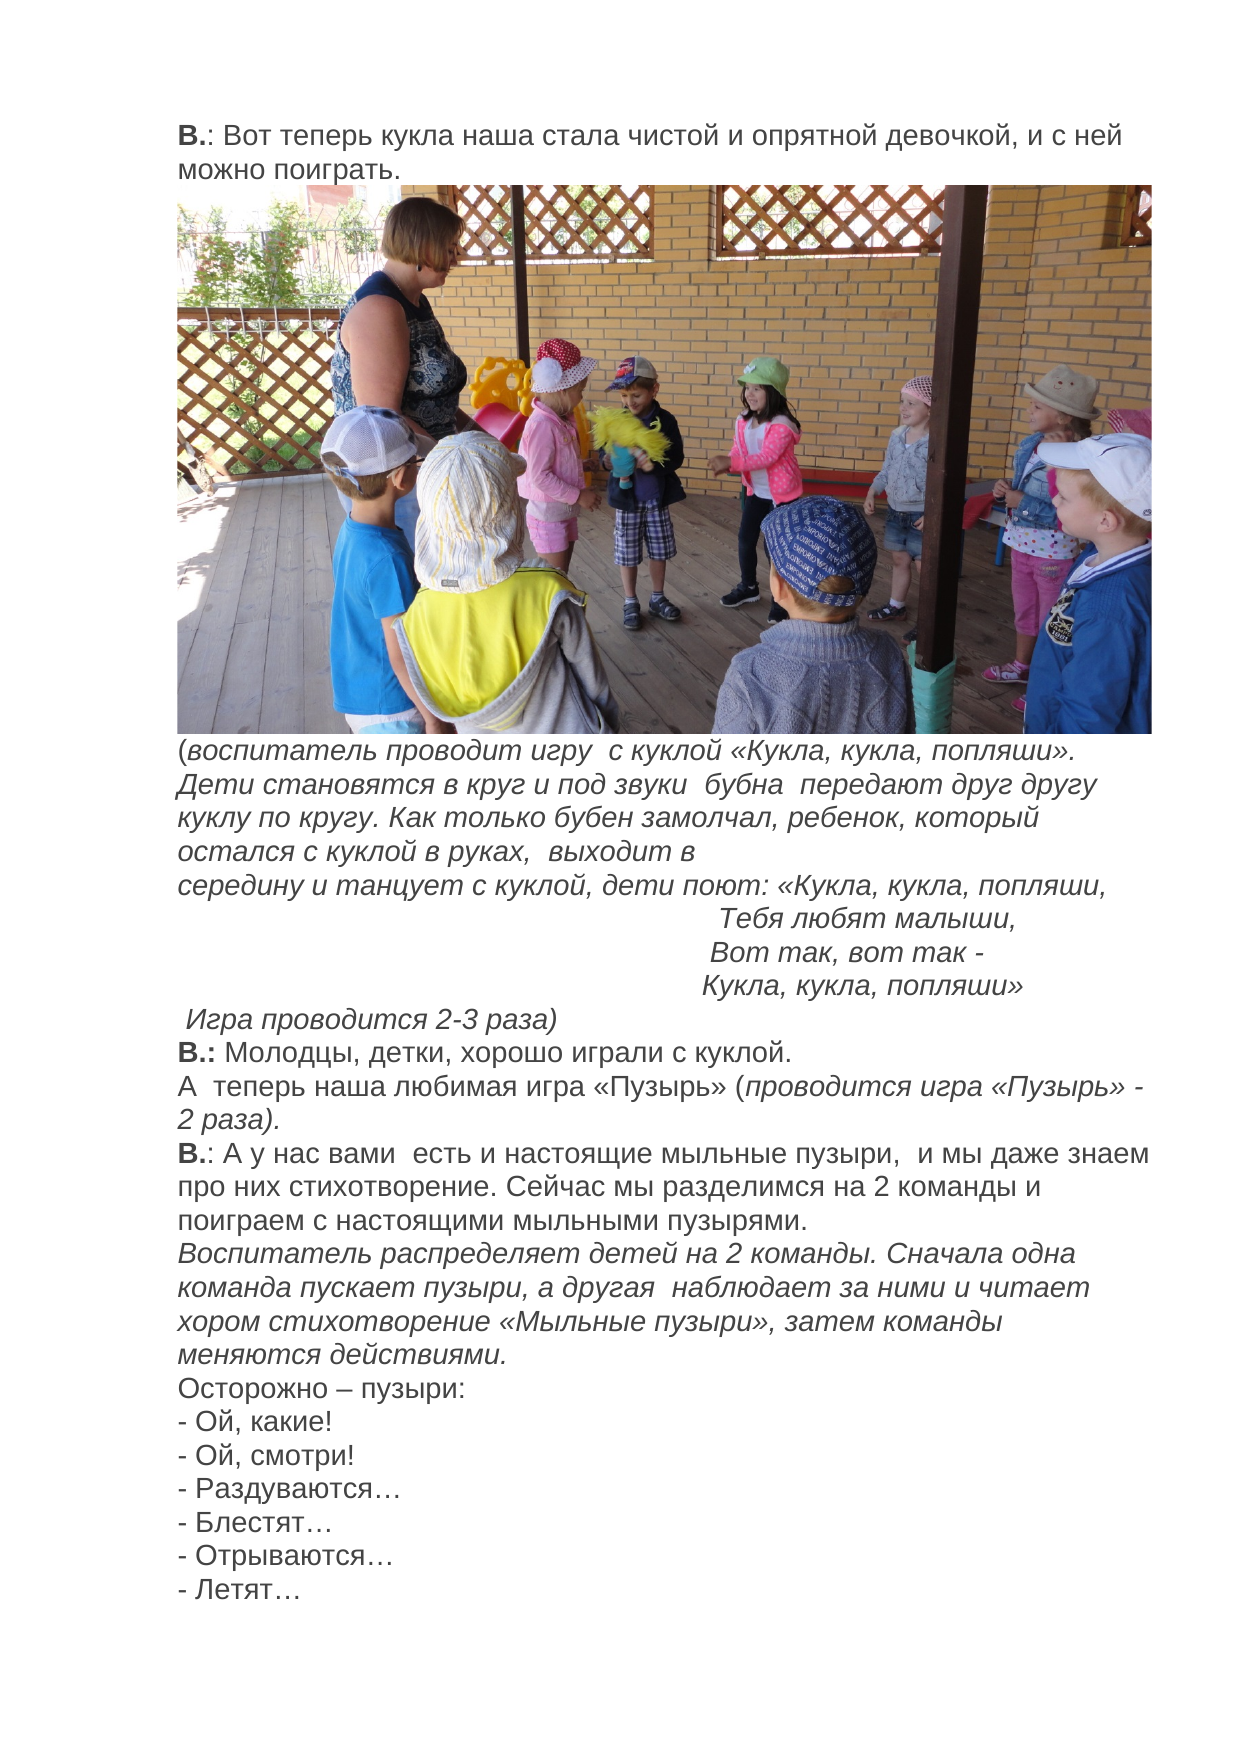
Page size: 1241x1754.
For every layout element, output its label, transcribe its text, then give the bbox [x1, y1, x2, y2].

text В.: А у нас вами есть и настоящие мыльные пузыри, и мы даже знаем про них стихотворение. Сейчас мы разделимся на 2 команды и поиграем с настоящими мыльными пузырями. [177, 1136, 1152, 1236]
picture [177, 185, 1152, 734]
text Игра проводится 2-3 раза) [177, 1002, 1152, 1035]
text Воспитатель распределяет детей на 2 команды. Сначала одна команда пускает пузыри, а другая наблюдает за ними и читает хором стихотворение «Мыльные пузыри», затем команды меняются действиями. [177, 1236, 1152, 1371]
text - Блестят… [177, 1505, 1152, 1538]
text - Раздуваются… [177, 1471, 1152, 1505]
text В.: Молодцы, детки, хорошо играли с куклой. [177, 1035, 1152, 1069]
text - Отрываются… [177, 1538, 1152, 1572]
text Тебя любят малыши, [693, 901, 1152, 934]
text А теперь наша любимая игра «Пузырь» (проводится игра «Пузырь» - 2 раза). [177, 1069, 1152, 1136]
text - Летят… [177, 1572, 1152, 1605]
text середину и танцует с куклой, дети поют: «Кукла, кукла, попляши, [177, 867, 1152, 901]
text В.: Вот теперь кукла наша стала чистой и опрятной девочкой, и с ней можно поиграть. [177, 118, 1152, 185]
text Кукла, кукла, попляши» [693, 968, 1152, 1002]
text Осторожно – пузыри: [177, 1371, 1152, 1404]
text (воспитатель проводит игру с куклой «Кукла, кукла, попляши». Дети становятся в круг и под звуки бубна передают друг другу куклу по кругу. Как только бубен замолчал, ребенок, который остался с куклой в руках, выходит в [177, 734, 1152, 867]
text Вот так, вот так - [693, 934, 1152, 968]
text - Ой, какие! - Ой, смотри! [177, 1404, 1152, 1471]
